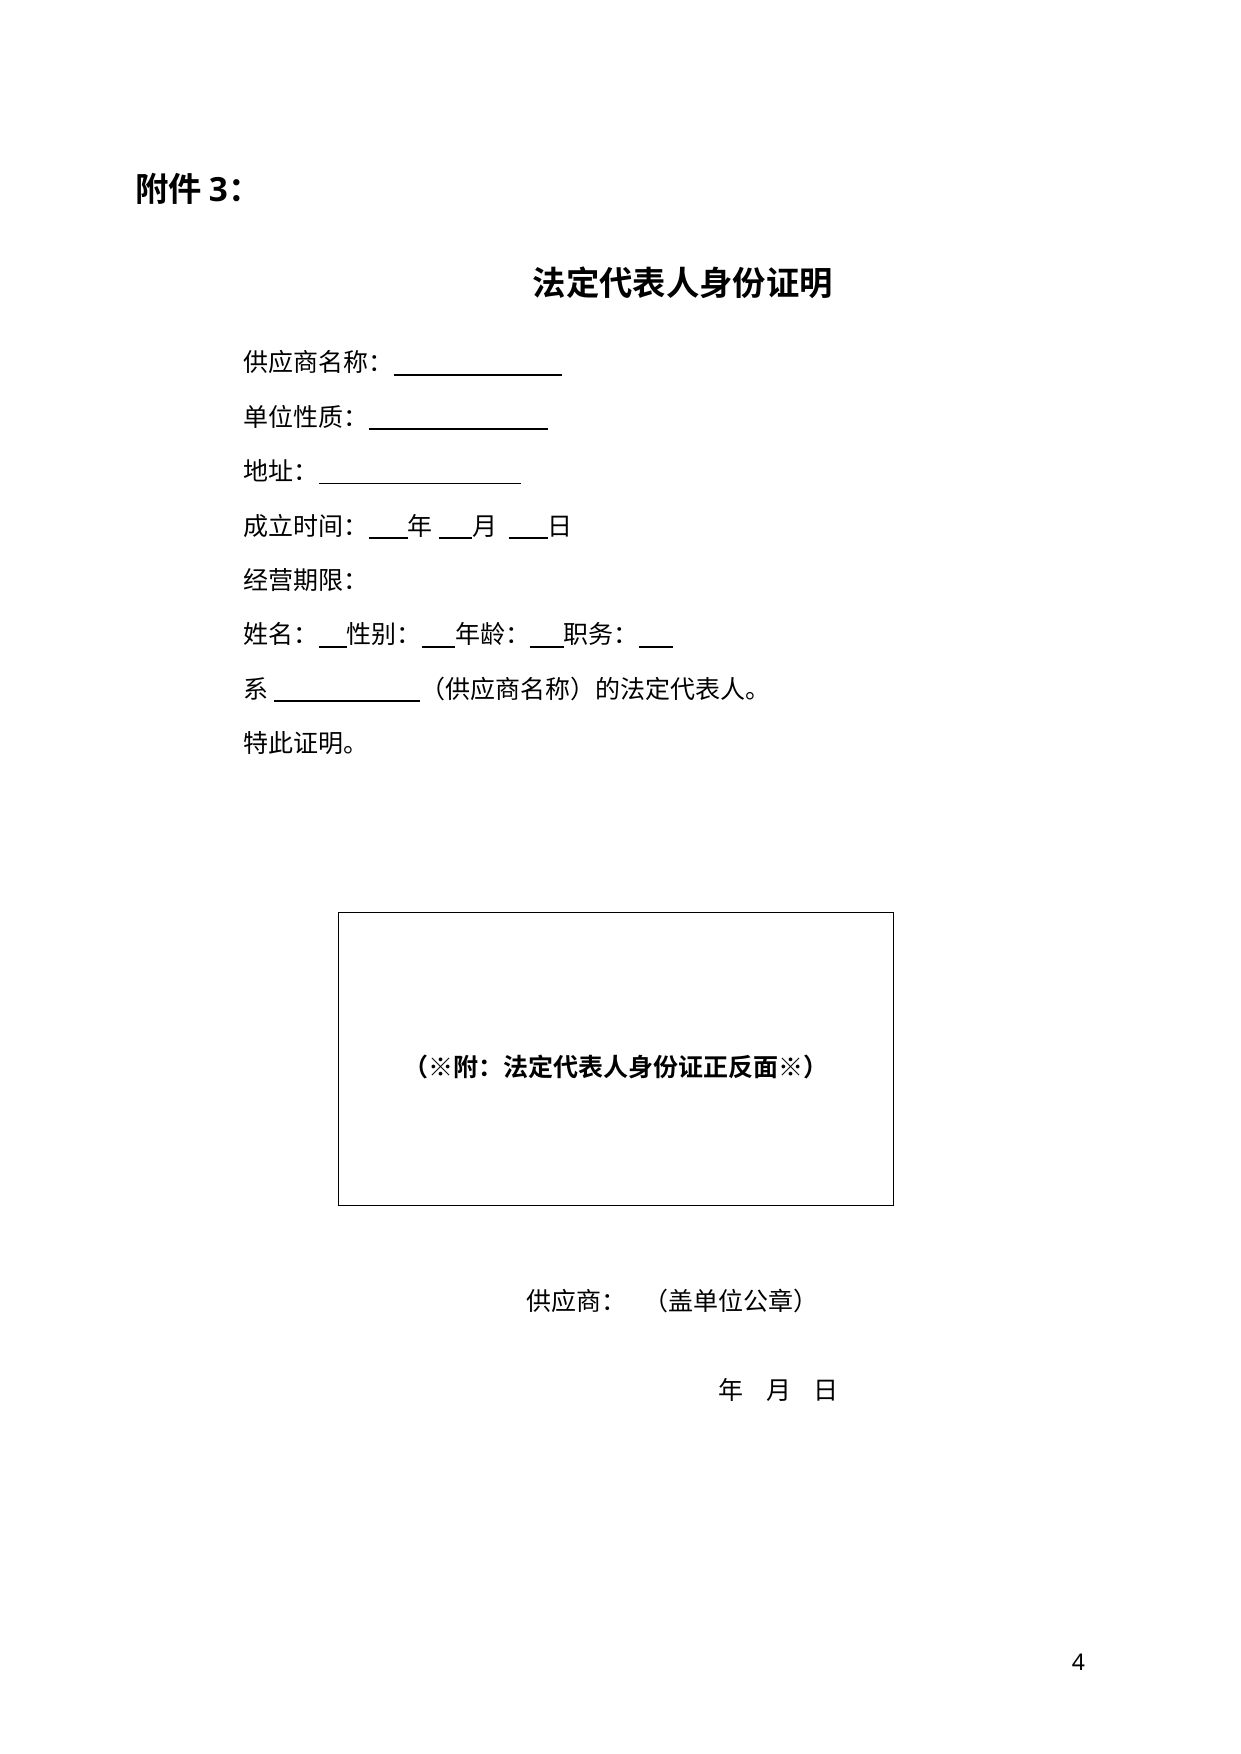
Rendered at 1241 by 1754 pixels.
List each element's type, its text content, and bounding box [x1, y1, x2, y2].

text 供应商名称： [193, 343, 1105, 379]
text 姓名： 性别： 年龄： 职务： [193, 615, 1105, 651]
text 成立时间： 年 月 日 [193, 506, 1105, 542]
text 附件3： [135, 164, 1105, 210]
text 特此证明。 [193, 723, 1105, 760]
text 法定代表人身份证明 [193, 256, 1105, 304]
text 单位性质： [193, 397, 1105, 433]
text 系 （供应商名称）的法定代表人。 [193, 669, 1105, 705]
text 供应商： （盖单位公章） [135, 1274, 1105, 1319]
text 年 月 日 [193, 1371, 1105, 1407]
text 地址： [193, 452, 1105, 488]
table_header （※附：法定代表人身份证正反面※） [339, 913, 893, 1204]
text 经营期限： [193, 560, 1105, 597]
